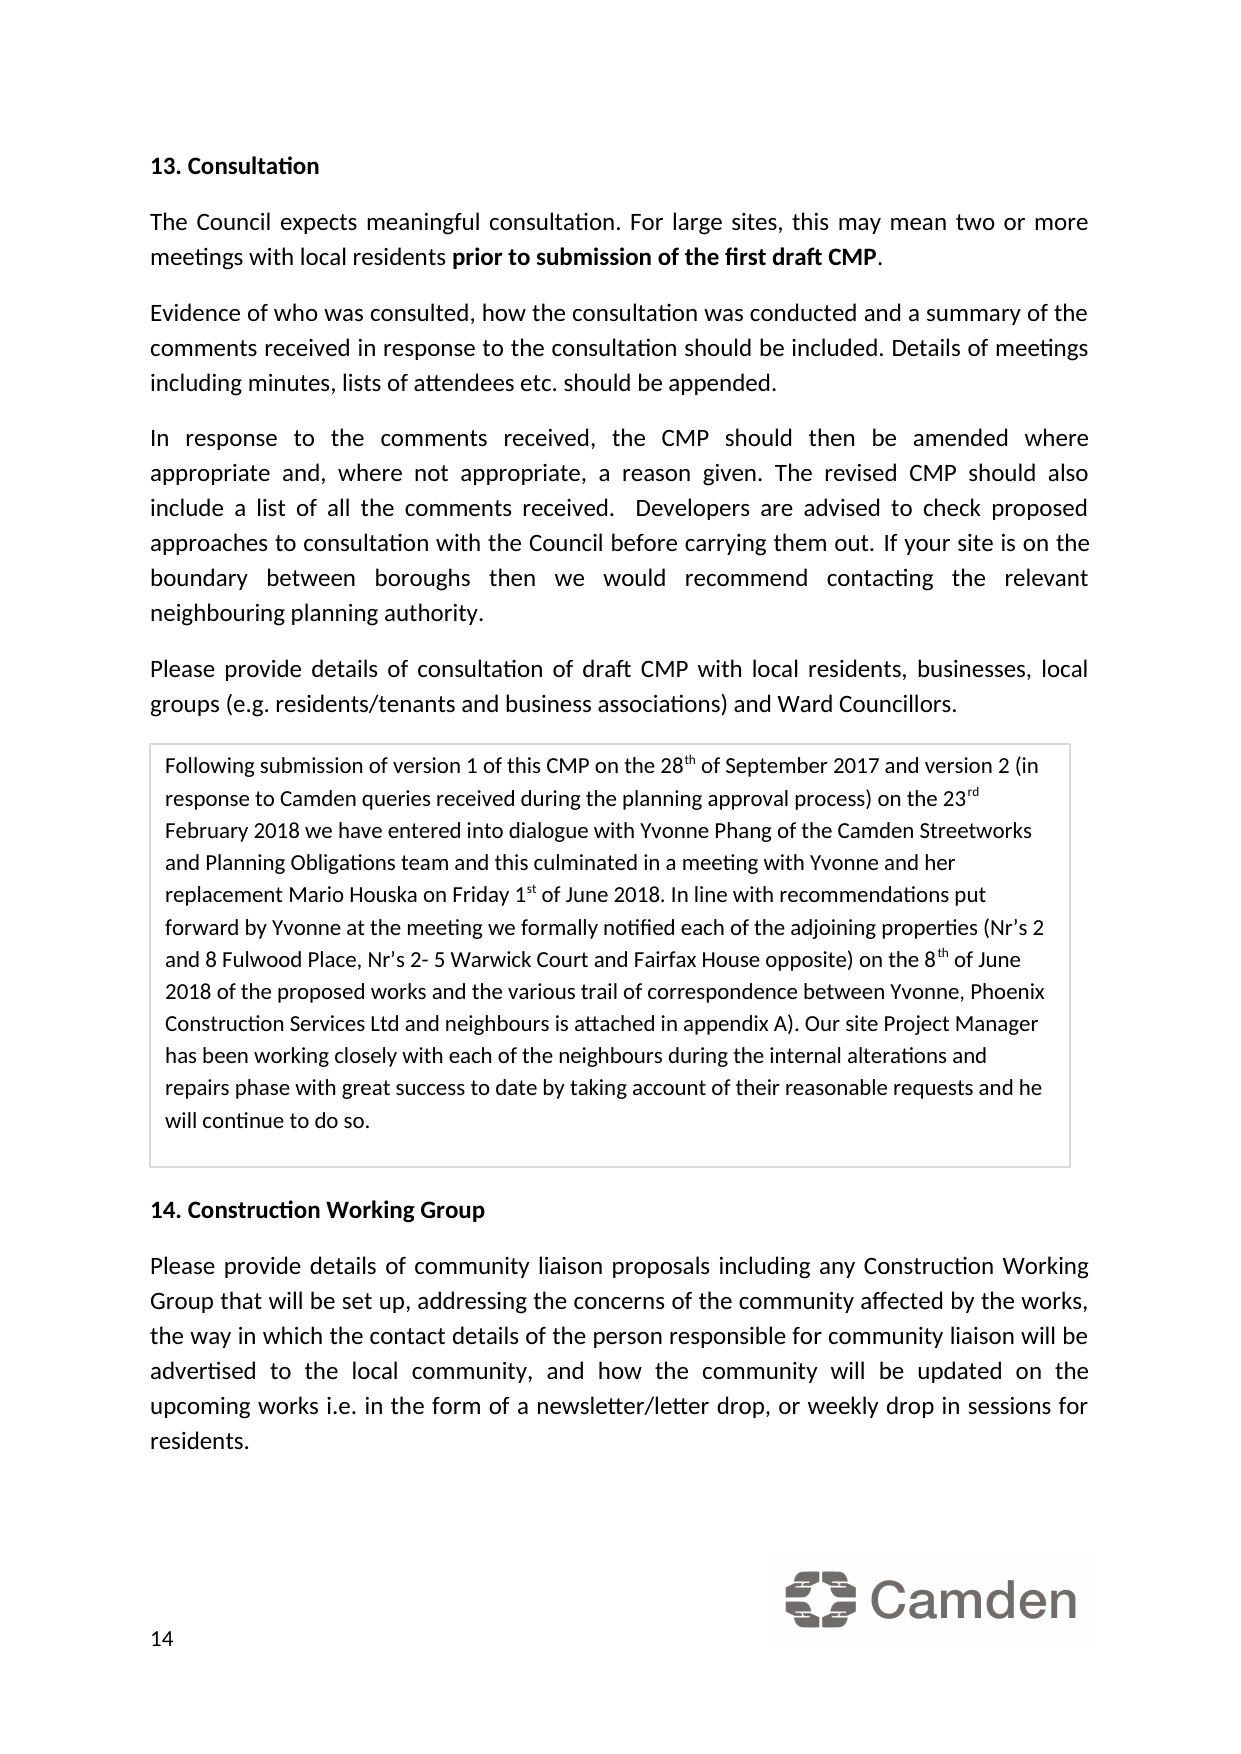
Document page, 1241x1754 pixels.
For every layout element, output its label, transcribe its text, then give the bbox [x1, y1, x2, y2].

text In response to the comments received, the CMP should then be amended where appropriate and, where not appropriate, a reason given. The revised CMP should also include a list of all the comments received. Developers are advised to check proposed approaches to consultation with the Council before carrying them out. If your site is on the boundary between boroughs then we would recommend contacting the relevant neighbouring planning authority. [150, 422, 1090, 628]
picture [770, 1552, 1091, 1647]
text Please provide details of consultation of draft CMP with local residents, businesses, local groups (e.g. residents/tenants and business associations) and Ward Councillors. [150, 653, 1090, 719]
text 14. Construction Working Group [150, 1194, 1090, 1225]
text The Council expects meaningful consultation. For large sites, this may mean two or more meetings with local residents prior to submission of the first draft CMP. [150, 206, 1090, 271]
text Please provide details of community liaison proposals including any Construction Working Group that will be set up, addressing the concerns of the community affected by the works, the way in which the contact details of the person responsible for community liaison will be advertised to the local community, and how the community will be updated on the upcoming works i.e. in the form of a newsletter/letter drop, or weekly drop in sessions for residents. [150, 1250, 1090, 1456]
text Evidence of who was consulted, how the consultation was conducted and a summary of the comments received in response to the consultation should be included. Details of meetings including minutes, lists of attendees etc. should be appended. [150, 297, 1090, 397]
text 13. Consultation [150, 150, 1090, 181]
